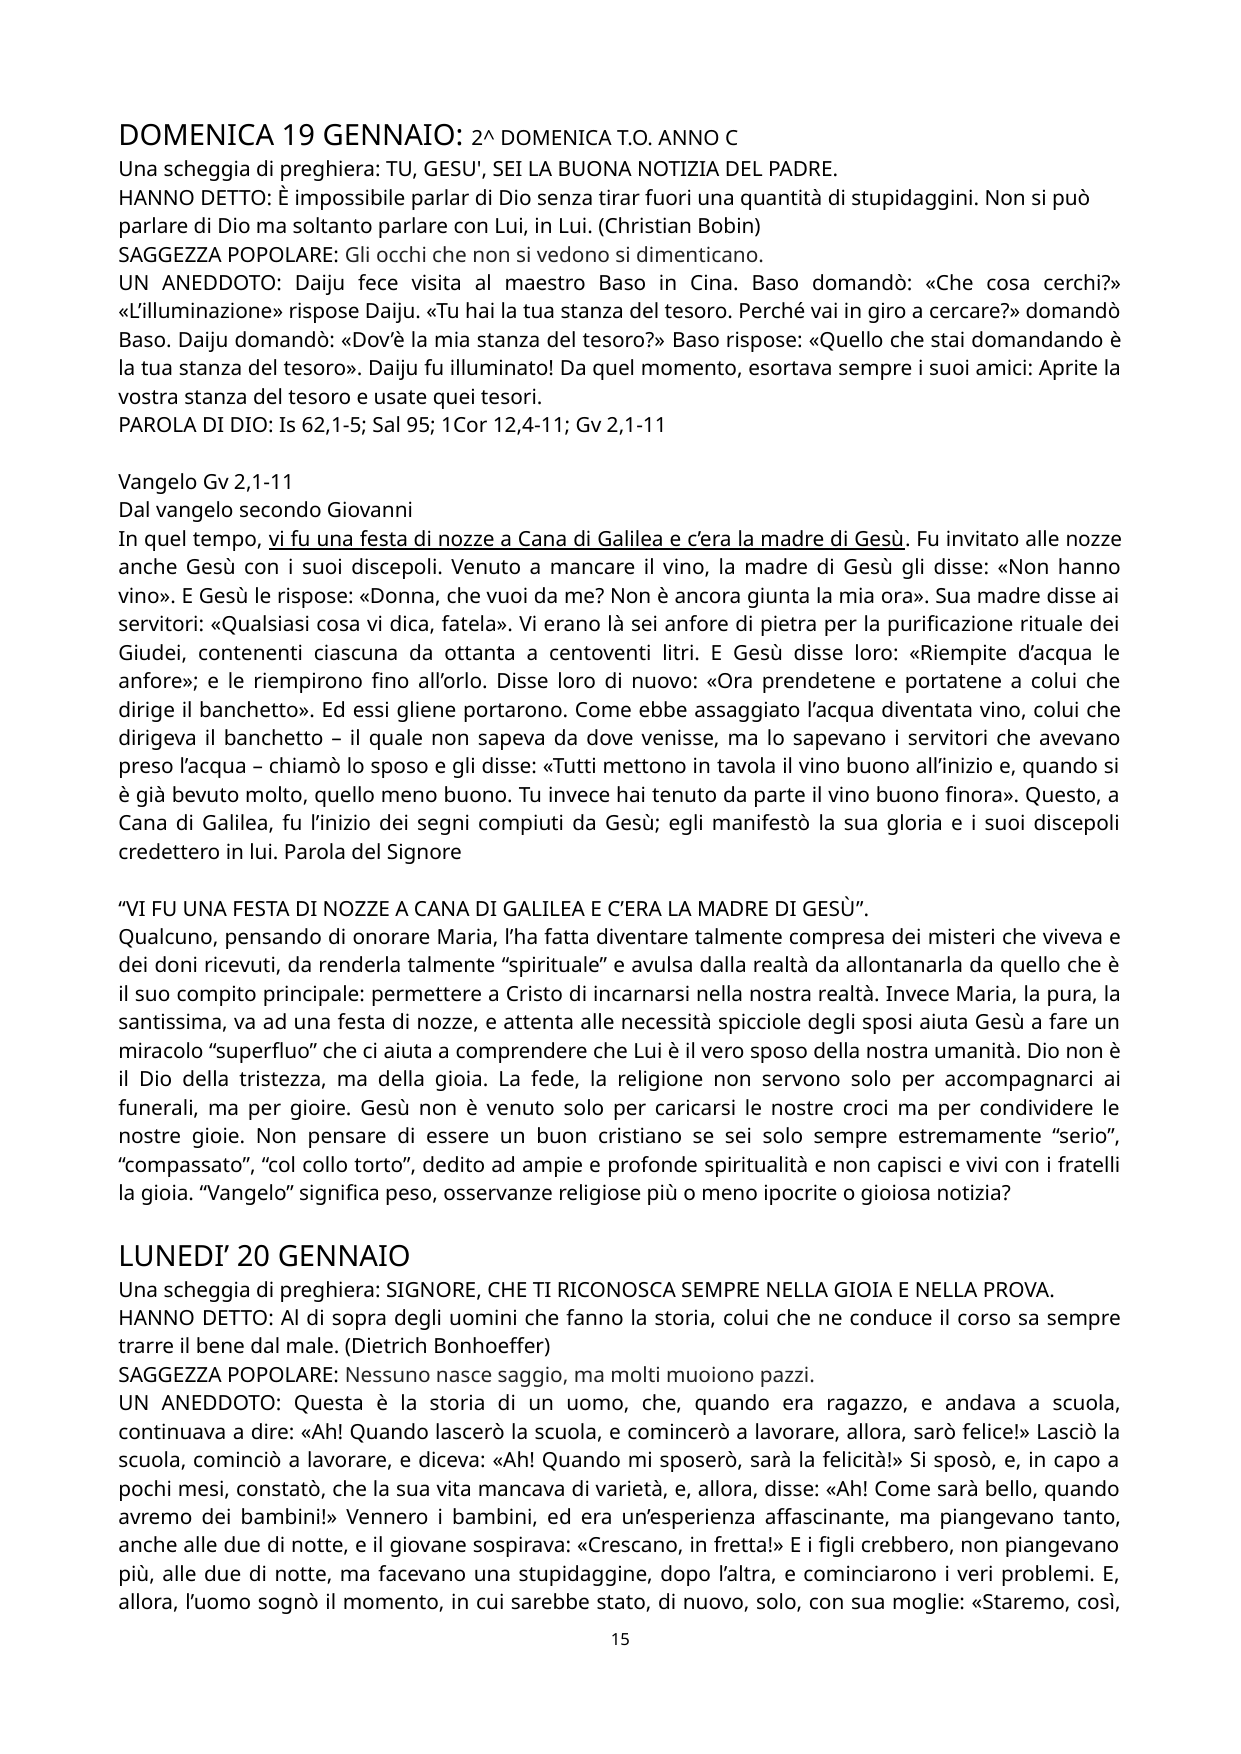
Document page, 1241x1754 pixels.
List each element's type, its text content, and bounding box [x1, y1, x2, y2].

text In quel tempo, vi fu una festa di nozze a Cana di Galilea e c’era la madre di Gesù. Fu invitato alle nozze anche Gesù con i suoi discepoli. Venuto a mancare il vino, la madre di Gesù gli disse: «Non hanno vino». E Gesù le rispose: «Donna, che vuoi da me? Non è ancora giunta la mia ora». Sua madre disse ai servitori: «Qualsiasi cosa vi dica, fatela». Vi erano là sei anfore di pietra per la purificazione rituale dei Giudei, contenenti ciascuna da ottanta a centoventi litri. E Gesù disse loro: «Riempite d’acqua le anfore»; e le riempirono fino all’orlo. Disse loro di nuovo: «Ora prendetene e portatene a colui che dirige il banchetto». Ed essi gliene portarono. Come ebbe assaggiato l’acqua diventata vino, colui che dirigeva il banchetto – il quale non sapeva da dove venisse, ma lo sapevano i servitori che avevano preso l’acqua – chiamò lo sposo e gli disse: «Tutti mettono in tavola il vino buono all’inizio e, quando si è già bevuto molto, quello meno buono. Tu invece hai tenuto da parte il vino buono finora». Questo, a Cana di Galilea, fu l’inizio dei segni compiuti da Gesù; egli manifestò la sua gloria e i suoi discepoli credettero in lui. Parola del Signore [118, 524, 1122, 865]
text SAGGEZZA POPOLARE: Gli occhi che non si vedono si dimenticano. [118, 240, 1122, 268]
text PAROLA DI DIO: Is 62,1-5; Sal 95; 1Cor 12,4-11; Gv 2,1-11 [118, 410, 1122, 439]
text Qualcuno, pensando di onorare Maria, l’ha fatta diventare talmente compresa dei misteri che viveva e dei doni ricevuti, da renderla talmente “spirituale” e avulsa dalla realtà da allontanarla da quello che è il suo compito principale: permettere a Cristo di incarnarsi nella nostra realtà. Invece Maria, la pura, la santissima, va ad una festa di nozze, e attenta alle necessità spicciole degli sposi aiuta Gesù a fare un miracolo “superfluo” che ci aiuta a comprendere che Lui è il vero sposo della nostra umanità. Dio non è il Dio della tristezza, ma della gioia. La fede, la religione non servono solo per accompagnarci ai funerali, ma per gioire. Gesù non è venuto solo per caricarsi le nostre croci ma per condividere le nostre gioie. Non pensare di essere un buon cristiano se sei solo sempre estremamente “serio”, “compassato”, “col collo torto”, dedito ad ampie e profonde spiritualità e non capisci e vivi con i fratelli la gioia. “Vangelo” significa peso, osservanze religiose più o meno ipocrite o gioiosa notizia? [118, 922, 1122, 1207]
text SAGGEZZA POPOLARE: Nessuno nasce saggio, ma molti muoiono pazzi. [118, 1360, 1122, 1388]
text Una scheggia di preghiera: SIGNORE, CHE TI RICONOSCA SEMPRE NELLA GIOIA E NELLA PROVA. [118, 1275, 1122, 1303]
text “VI FU UNA FESTA DI NOZZE A CANA DI GALILEA E C’ERA LA MADRE DI GESÙ”. [118, 894, 1122, 922]
text DOMENICA 19 GENNAIO: 2^ DOMENICA T.O. ANNO C [118, 115, 1122, 154]
text LUNEDI’ 20 GENNAIO [118, 1235, 1122, 1275]
text Vangelo Gv 2,1-11 [118, 467, 1122, 496]
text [118, 1388, 1122, 1616]
text HANNO DETTO: Al di sopra degli uomini che fanno la storia, colui che ne conduce il corso sa sempre trarre il bene dal male. (Dietrich Bonhoeffer) [118, 1303, 1122, 1360]
text HANNO DETTO: È impossibile parlar di Dio senza tirar fuori una quantità di stupidaggini. Non si può parlare di Dio ma soltanto parlare con Lui, in Lui. (Christian Bobin) [118, 183, 1122, 240]
text UN ANEDDOTO: Daiju fece visita al maestro Baso in Cina. Baso domandò: «Che cosa cerchi?» «L’illuminazione» rispose Daiju. «Tu hai la tua stanza del tesoro. Perché vai in giro a cercare?» domandò Baso. Daiju domandò: «Dov’è la mia stanza del tesoro?» Baso rispose: «Quello che stai domandando è la tua stanza del tesoro». Daiju fu illuminato! Da quel momento, esortava sempre i suoi amici: Aprite la vostra stanza del tesoro e usate quei tesori. [118, 268, 1122, 410]
text Una scheggia di preghiera: TU, GESU', SEI LA BUONA NOTIZIA DEL PADRE. [118, 154, 1122, 183]
text Dal vangelo secondo Giovanni [118, 496, 1122, 524]
